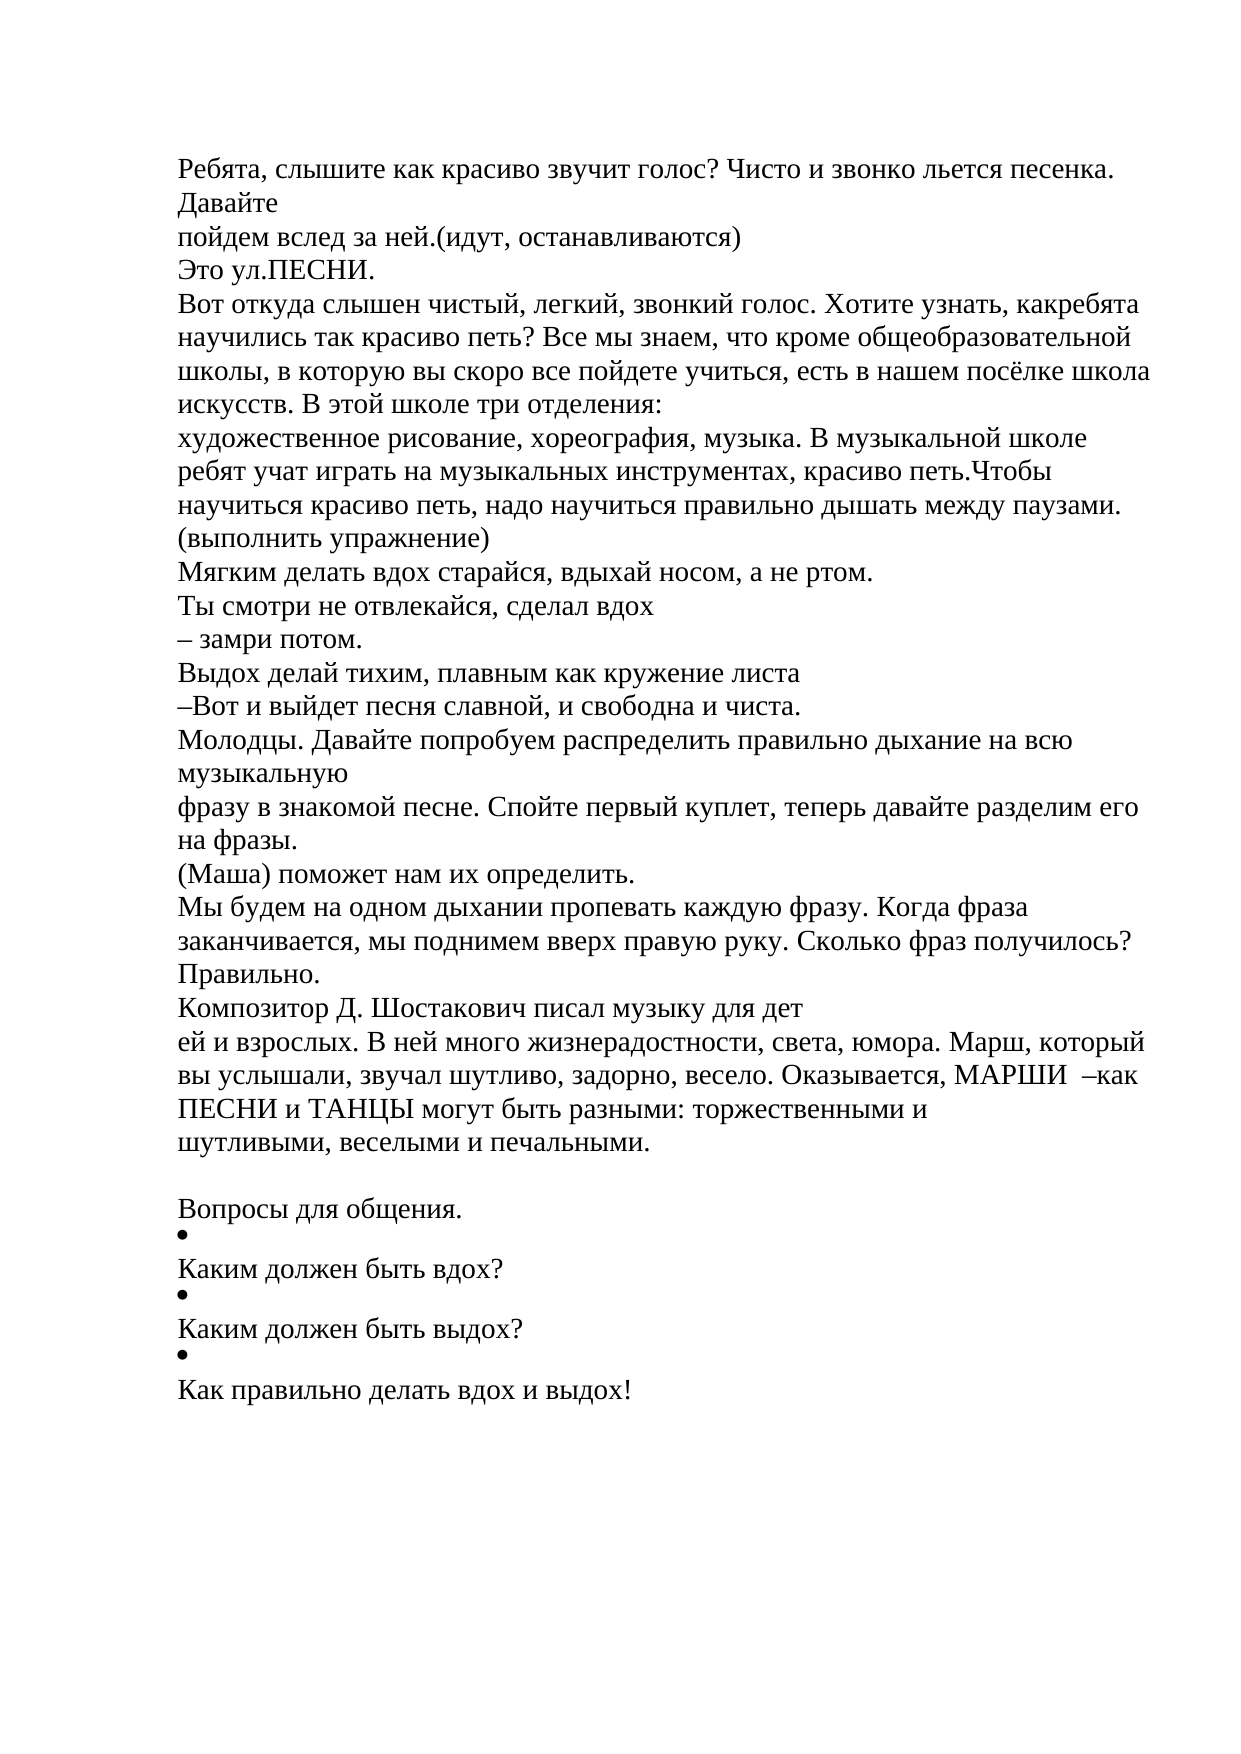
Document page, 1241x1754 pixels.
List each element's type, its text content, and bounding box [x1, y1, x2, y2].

text Каким должен быть вдох? [177, 1252, 1152, 1285]
text Мягким делать вдох старайся, вдыхай носом, а не ртом. [177, 554, 1152, 588]
text Как правильно делать вдох и выдох! [177, 1372, 1152, 1405]
text шутливыми, веселыми и печальными. [177, 1124, 1152, 1158]
text Вот откуда слышен чистый, легкий, звонкий голос. Хотите узнать, какребята научились так красиво петь? Все мы знаем, что кроме общеобразовательной школы, в которую вы скоро все пойдете учиться, есть в нашем посёлке школа искусств. В этой школе три отделения: [177, 286, 1152, 420]
text Молодцы. Давайте попробуем распределить правильно дыхание на всю музыкальную [177, 722, 1152, 789]
text художественное рисование, хореография, музыка. В музыкальной школе ребят учат играть на музыкальных инструментах, красиво петь.Чтобы научиться красиво петь, надо научиться правильно дышать между паузами.(выполнить упражнение) [177, 420, 1152, 554]
text пойдем вслед за ней.(идут, останавливаются) [177, 219, 1152, 252]
text ей и взрослых. В ней много жизнерадостности, света, юмора. Марш, который вы услышали, звучал шутливо, задорно, весело. Оказывается, МАРШИ –как ПЕСНИ и ТАНЦЫ могут быть разными: торжественными и [177, 1024, 1152, 1124]
text –Вот и выйдет песня славной, и свободна и чиста. [177, 688, 1152, 722]
text Ты смотри не отвлекайся, сделал вдох [177, 588, 1152, 621]
text Это ул.ПЕСНИ. [177, 252, 1152, 286]
text Мы будем на одном дыхании пропевать каждую фразу. Когда фраза заканчивается, мы поднимем вверх правую руку. Сколько фраз получилось? Правильно. [177, 889, 1152, 990]
text Ребята, слышите как красиво звучит голос? Чисто и звонко льется песенка. Давайте [177, 152, 1152, 219]
text Выдох делай тихим, плавным как кружение листа [177, 655, 1152, 688]
text Вопросы для общения. [177, 1191, 1152, 1225]
text – замри потом. [177, 621, 1152, 655]
text Каким должен быть выдох? [177, 1312, 1152, 1345]
text фразу в знакомой песне. Спойте первый куплет, теперь давайте разделим его на фразы. [177, 789, 1152, 856]
text Композитор Д. Шостакович писал музыку для дет [177, 990, 1152, 1024]
text (Маша) поможет нам их определить. [177, 856, 1152, 889]
